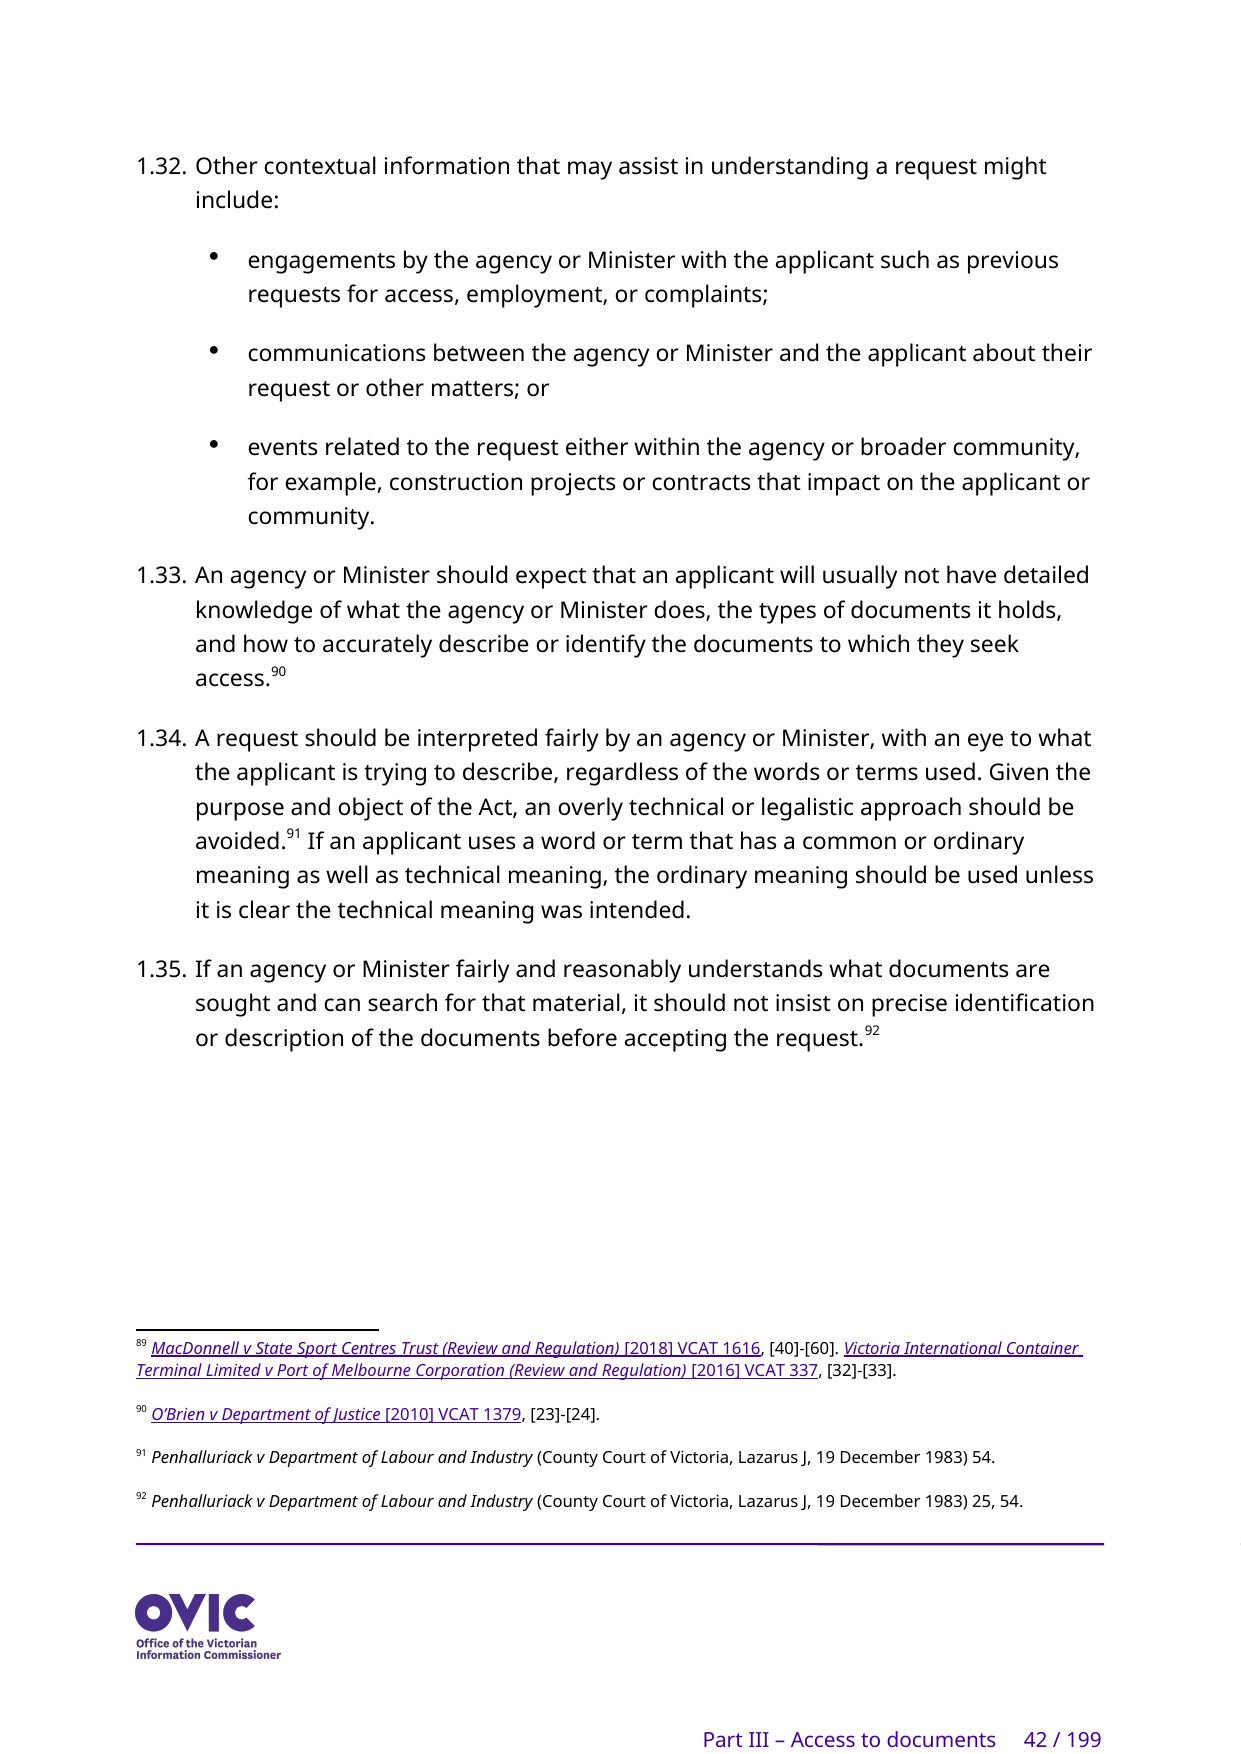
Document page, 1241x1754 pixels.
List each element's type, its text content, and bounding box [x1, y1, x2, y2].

list events related to the request either within the agency or broader community, for example, construction projects or contracts that impact on the applicant or community. [210, 431, 1104, 531]
list An agency or Minister should expect that an applicant will usually not have detailed knowledge of what the agency or Minister does, the types of documents it holds, and how to accurately describe or identify the documents to which they seek access. [136, 559, 1104, 693]
picture [135, 1594, 281, 1659]
list communications between the agency or Minister and the applicant about their request or other matters; or [210, 337, 1104, 403]
list A request should be interpreted fairly by an agency or Minister, with an eye to what the applicant is trying to describe, regardless of the words or terms used. Given the purpose and object of the Act, an overly technical or legalistic approach should be avoided. If an applicant uses a word or term that has a common or ordinary meaning as well as technical meaning, the ordinary meaning should be used unless it is clear the technical meaning was intended. [136, 722, 1104, 925]
list Other contextual information that may assist in understanding a request might include: [136, 150, 1104, 215]
list engagements by the agency or Minister with the applicant such as previous requests for access, employment, or complaints; [210, 243, 1104, 309]
list If an agency or Minister fairly and reasonably understands what documents are sought and can search for that material, it should not insist on precise identification or description of the documents before accepting the request. [136, 953, 1104, 1053]
